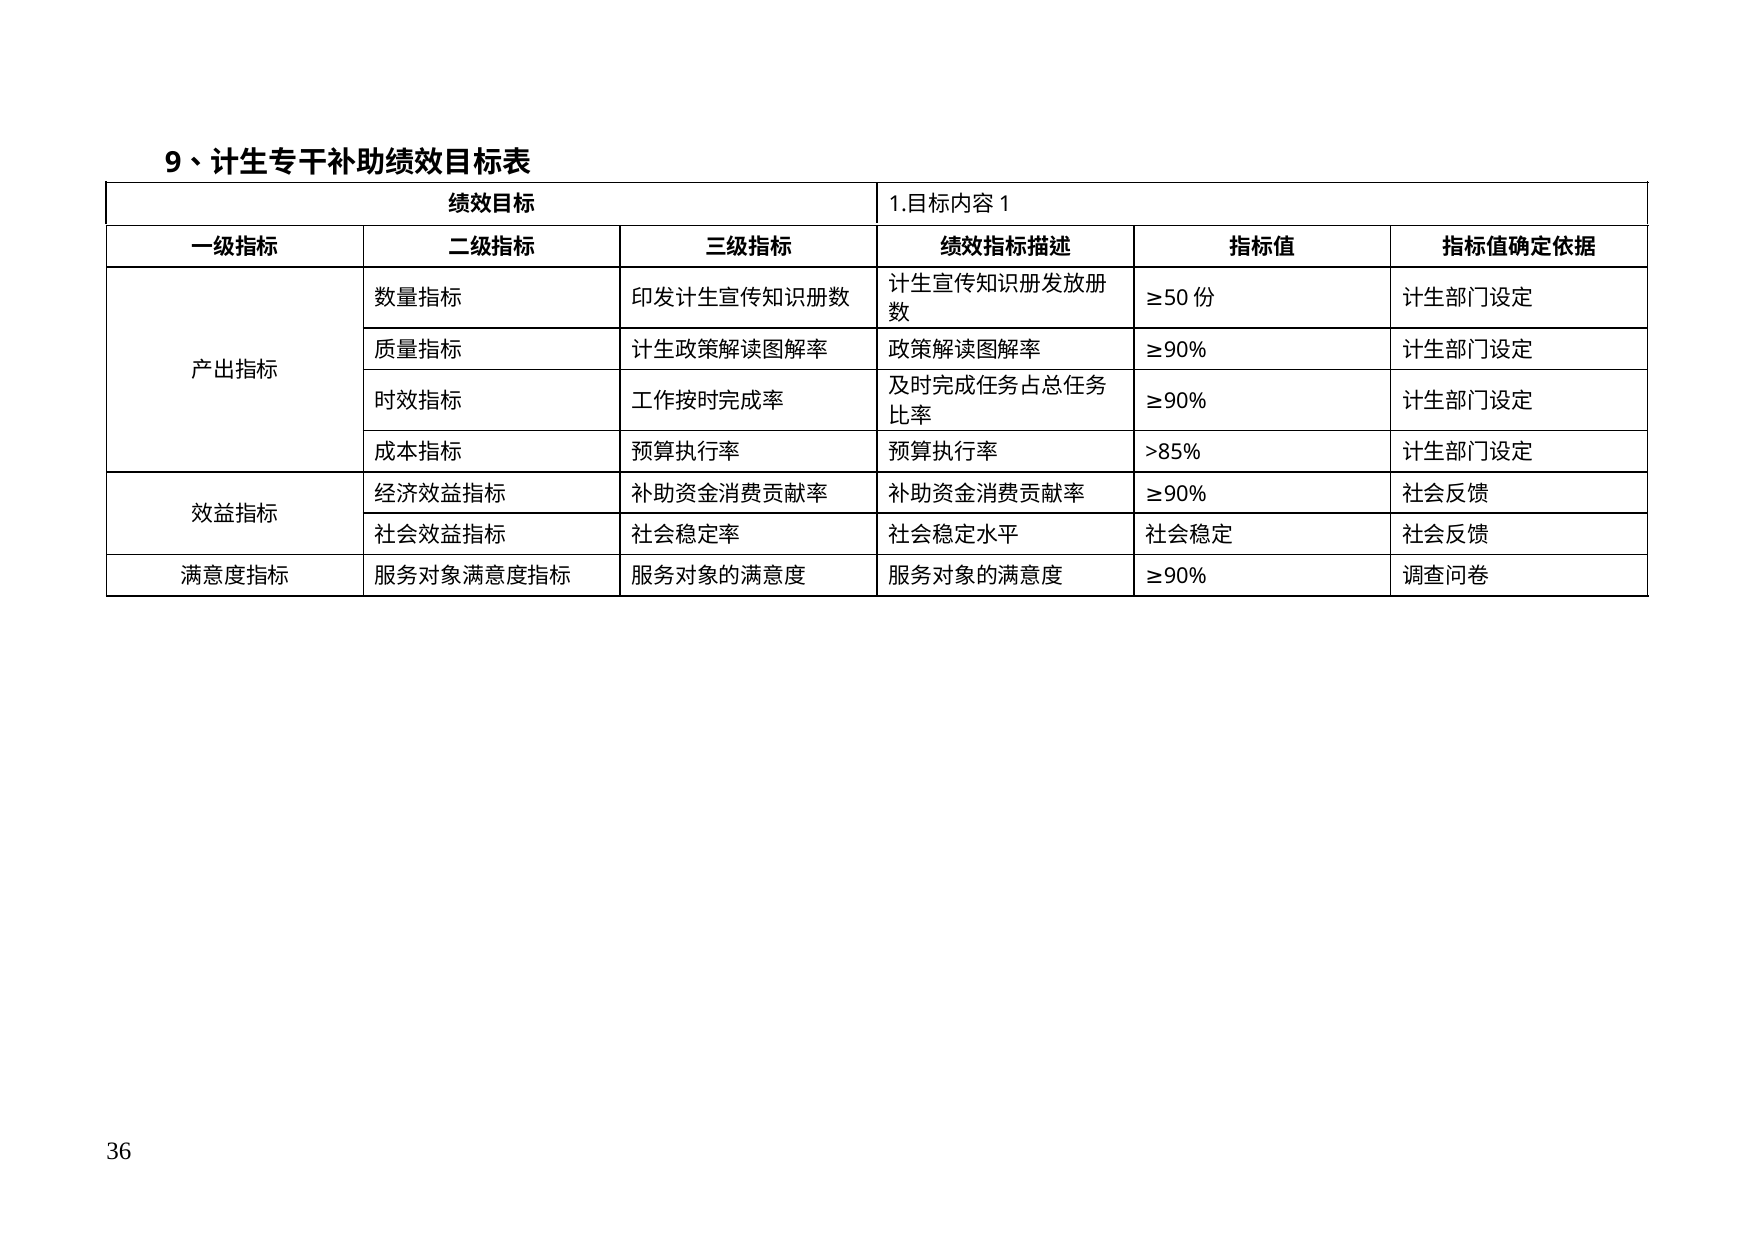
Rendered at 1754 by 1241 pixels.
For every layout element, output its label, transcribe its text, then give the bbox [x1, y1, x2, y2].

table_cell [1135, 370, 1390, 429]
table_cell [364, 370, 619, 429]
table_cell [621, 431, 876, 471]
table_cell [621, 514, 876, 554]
text 9、计生专干补助绩效目标表 [106, 142, 1648, 181]
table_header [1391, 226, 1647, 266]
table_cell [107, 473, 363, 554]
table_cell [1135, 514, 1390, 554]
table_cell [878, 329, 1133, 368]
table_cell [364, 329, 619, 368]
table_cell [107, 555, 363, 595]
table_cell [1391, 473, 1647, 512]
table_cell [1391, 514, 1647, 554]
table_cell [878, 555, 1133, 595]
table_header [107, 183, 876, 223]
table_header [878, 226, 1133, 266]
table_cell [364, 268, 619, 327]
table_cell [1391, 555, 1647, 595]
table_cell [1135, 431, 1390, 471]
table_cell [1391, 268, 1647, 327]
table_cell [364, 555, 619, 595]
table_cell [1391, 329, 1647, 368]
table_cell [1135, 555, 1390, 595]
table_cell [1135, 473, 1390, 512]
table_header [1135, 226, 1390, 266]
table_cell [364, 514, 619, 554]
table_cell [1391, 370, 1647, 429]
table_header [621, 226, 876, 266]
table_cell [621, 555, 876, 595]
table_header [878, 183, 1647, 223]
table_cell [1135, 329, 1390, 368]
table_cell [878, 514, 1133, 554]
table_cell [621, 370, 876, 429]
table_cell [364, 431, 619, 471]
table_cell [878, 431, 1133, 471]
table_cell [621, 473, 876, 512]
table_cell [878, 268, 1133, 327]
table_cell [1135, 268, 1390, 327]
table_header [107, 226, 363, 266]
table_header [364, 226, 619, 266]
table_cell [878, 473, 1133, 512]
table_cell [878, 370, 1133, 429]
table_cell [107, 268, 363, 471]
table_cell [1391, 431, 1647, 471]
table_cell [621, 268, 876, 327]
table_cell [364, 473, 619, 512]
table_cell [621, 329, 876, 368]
